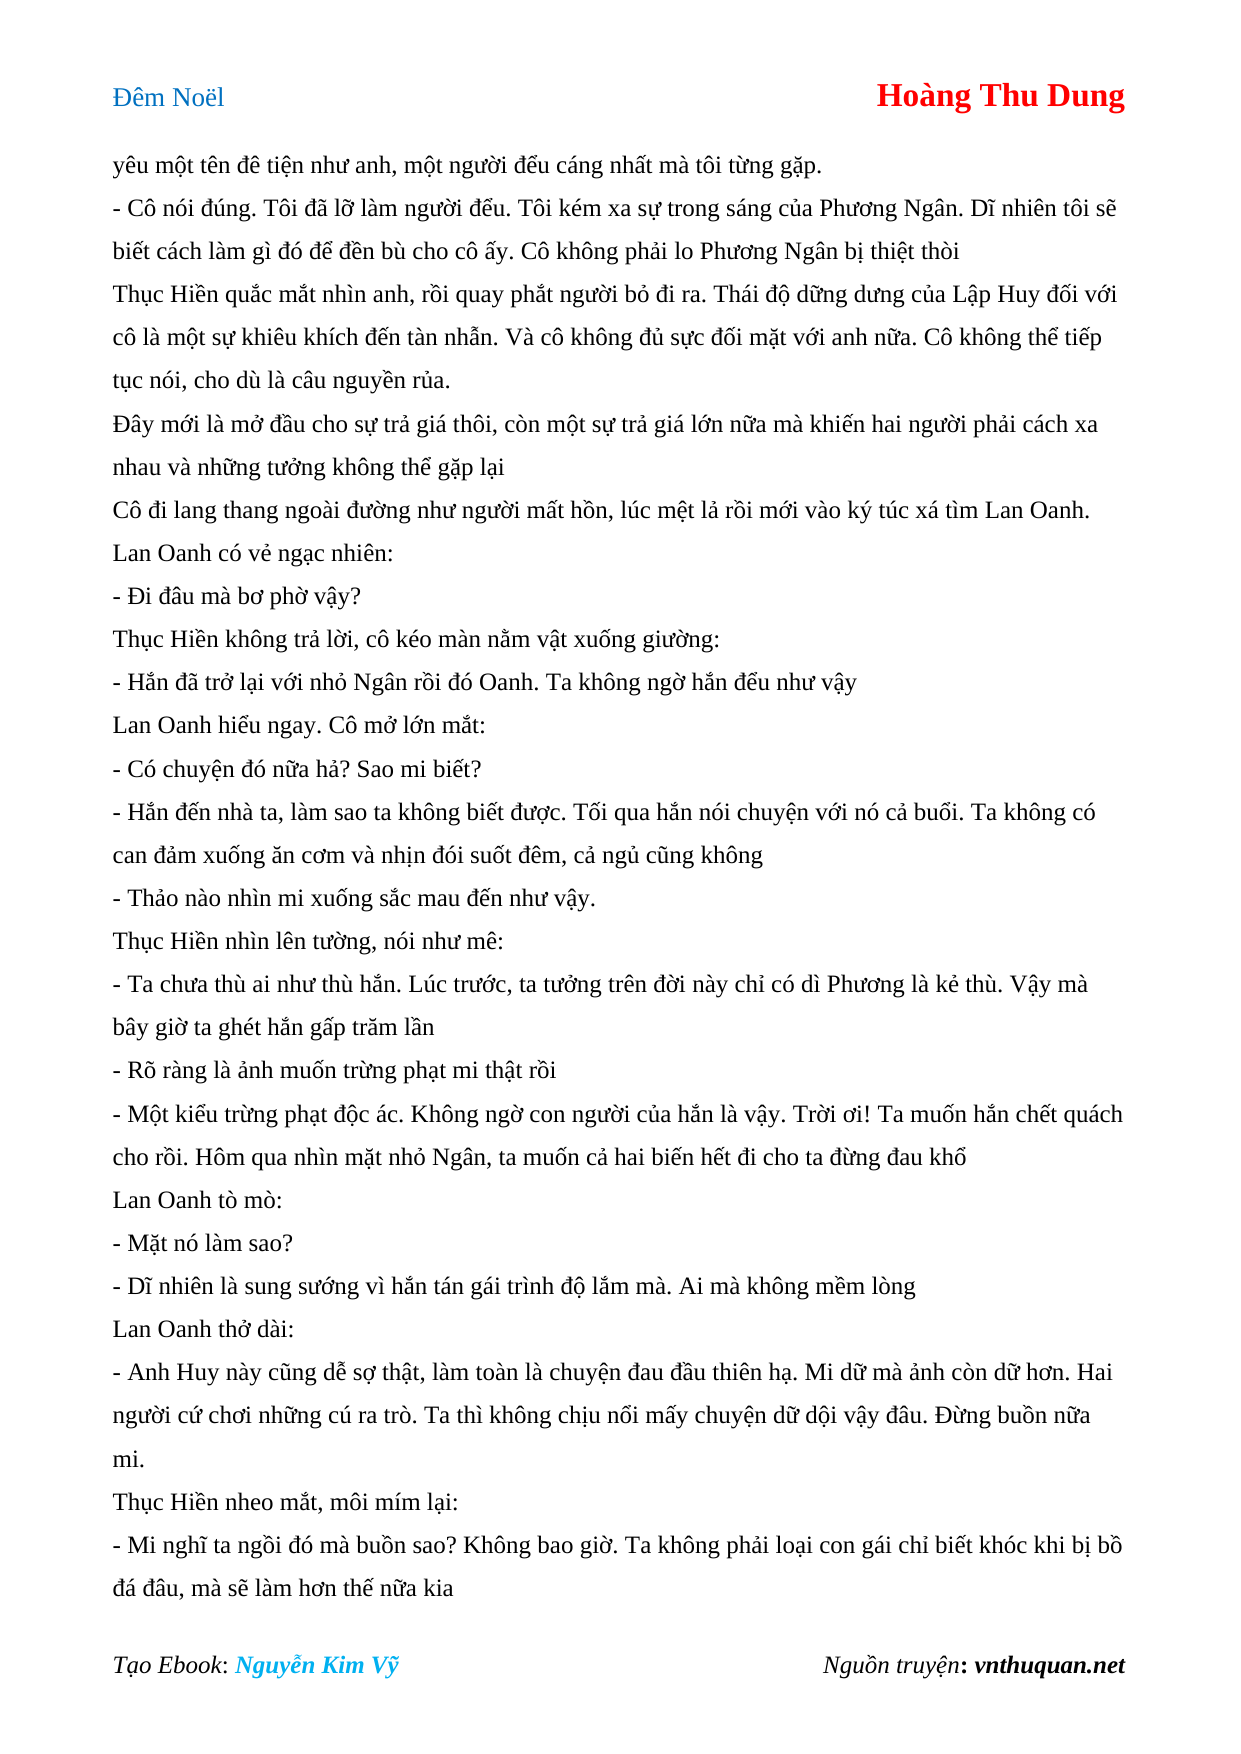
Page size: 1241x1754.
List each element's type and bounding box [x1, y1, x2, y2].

text [112, 150, 1128, 1602]
